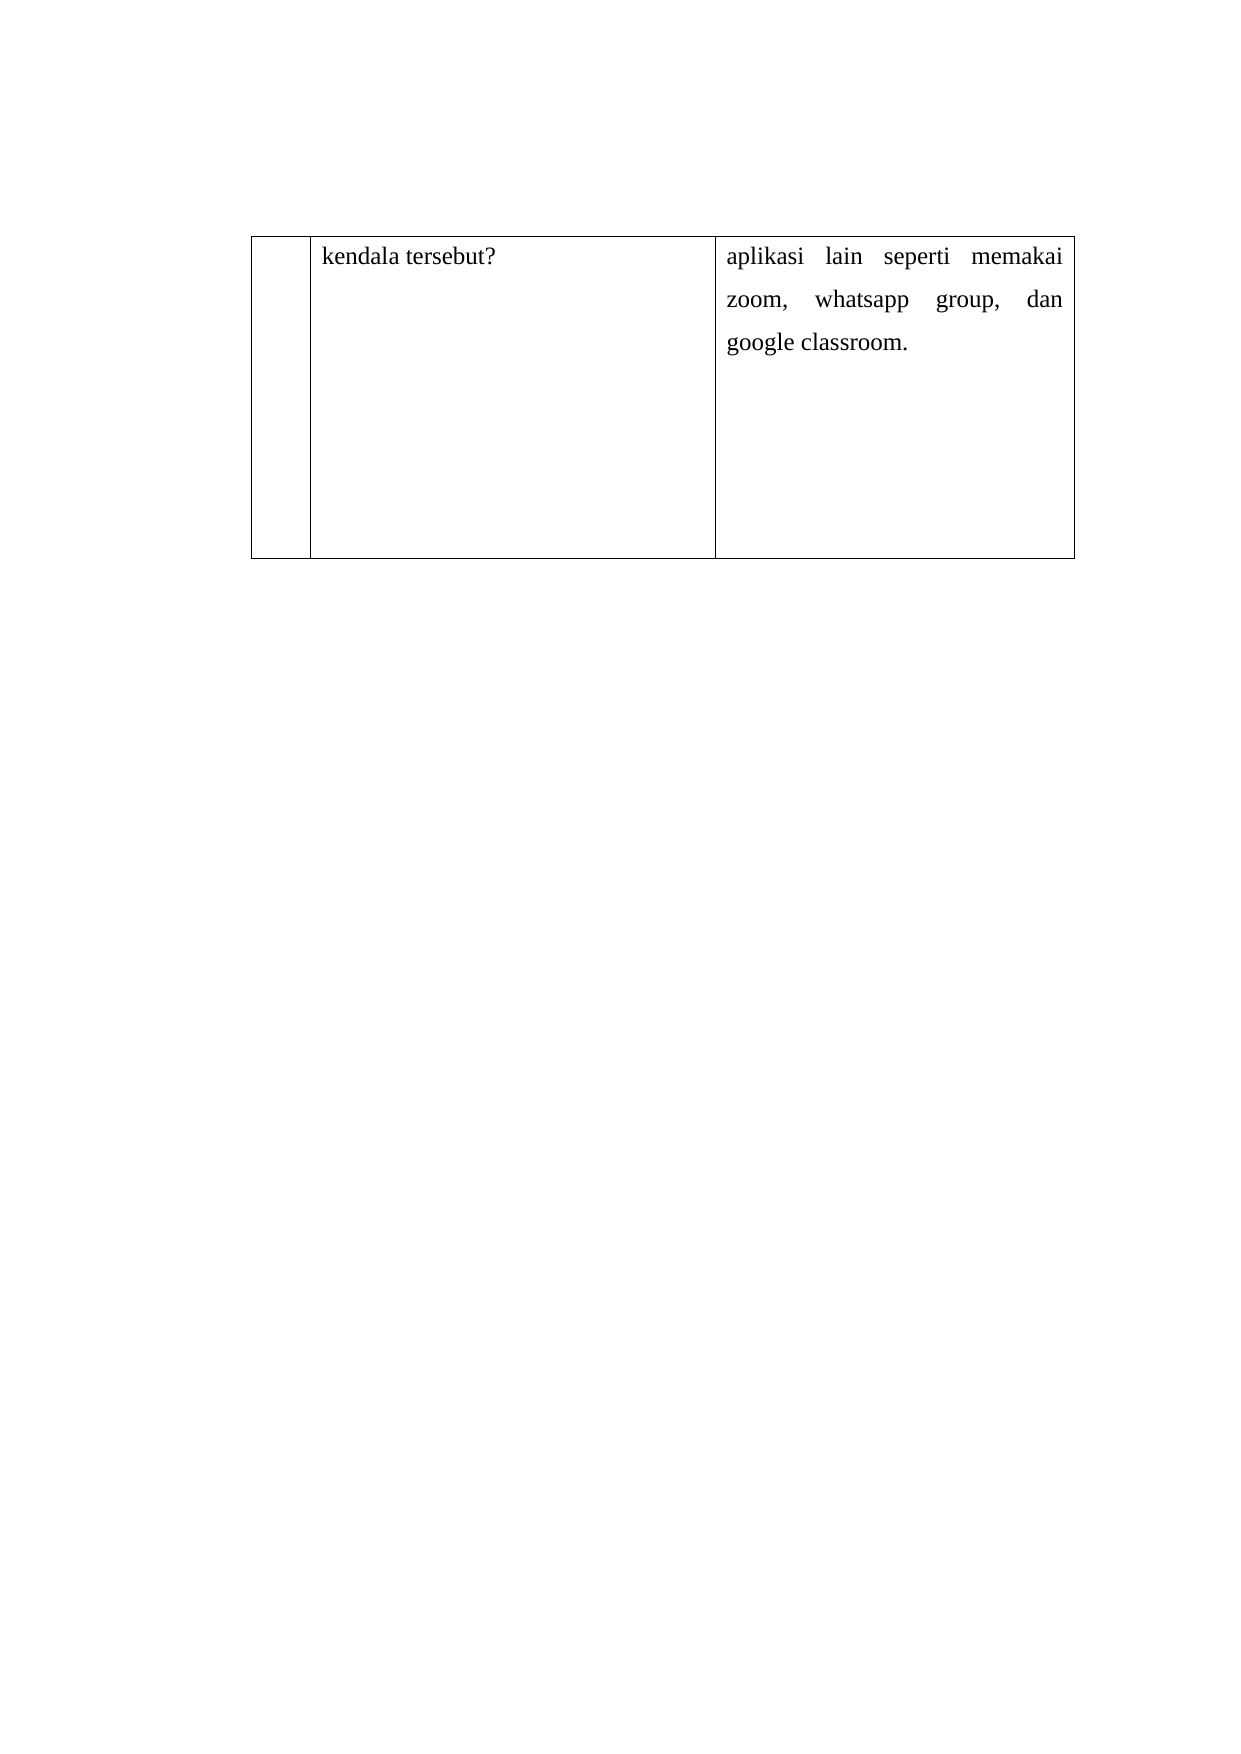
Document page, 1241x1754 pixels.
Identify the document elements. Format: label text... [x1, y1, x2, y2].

table_cell 4. [252, 237, 310, 558]
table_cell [311, 237, 715, 558]
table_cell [716, 237, 1074, 558]
